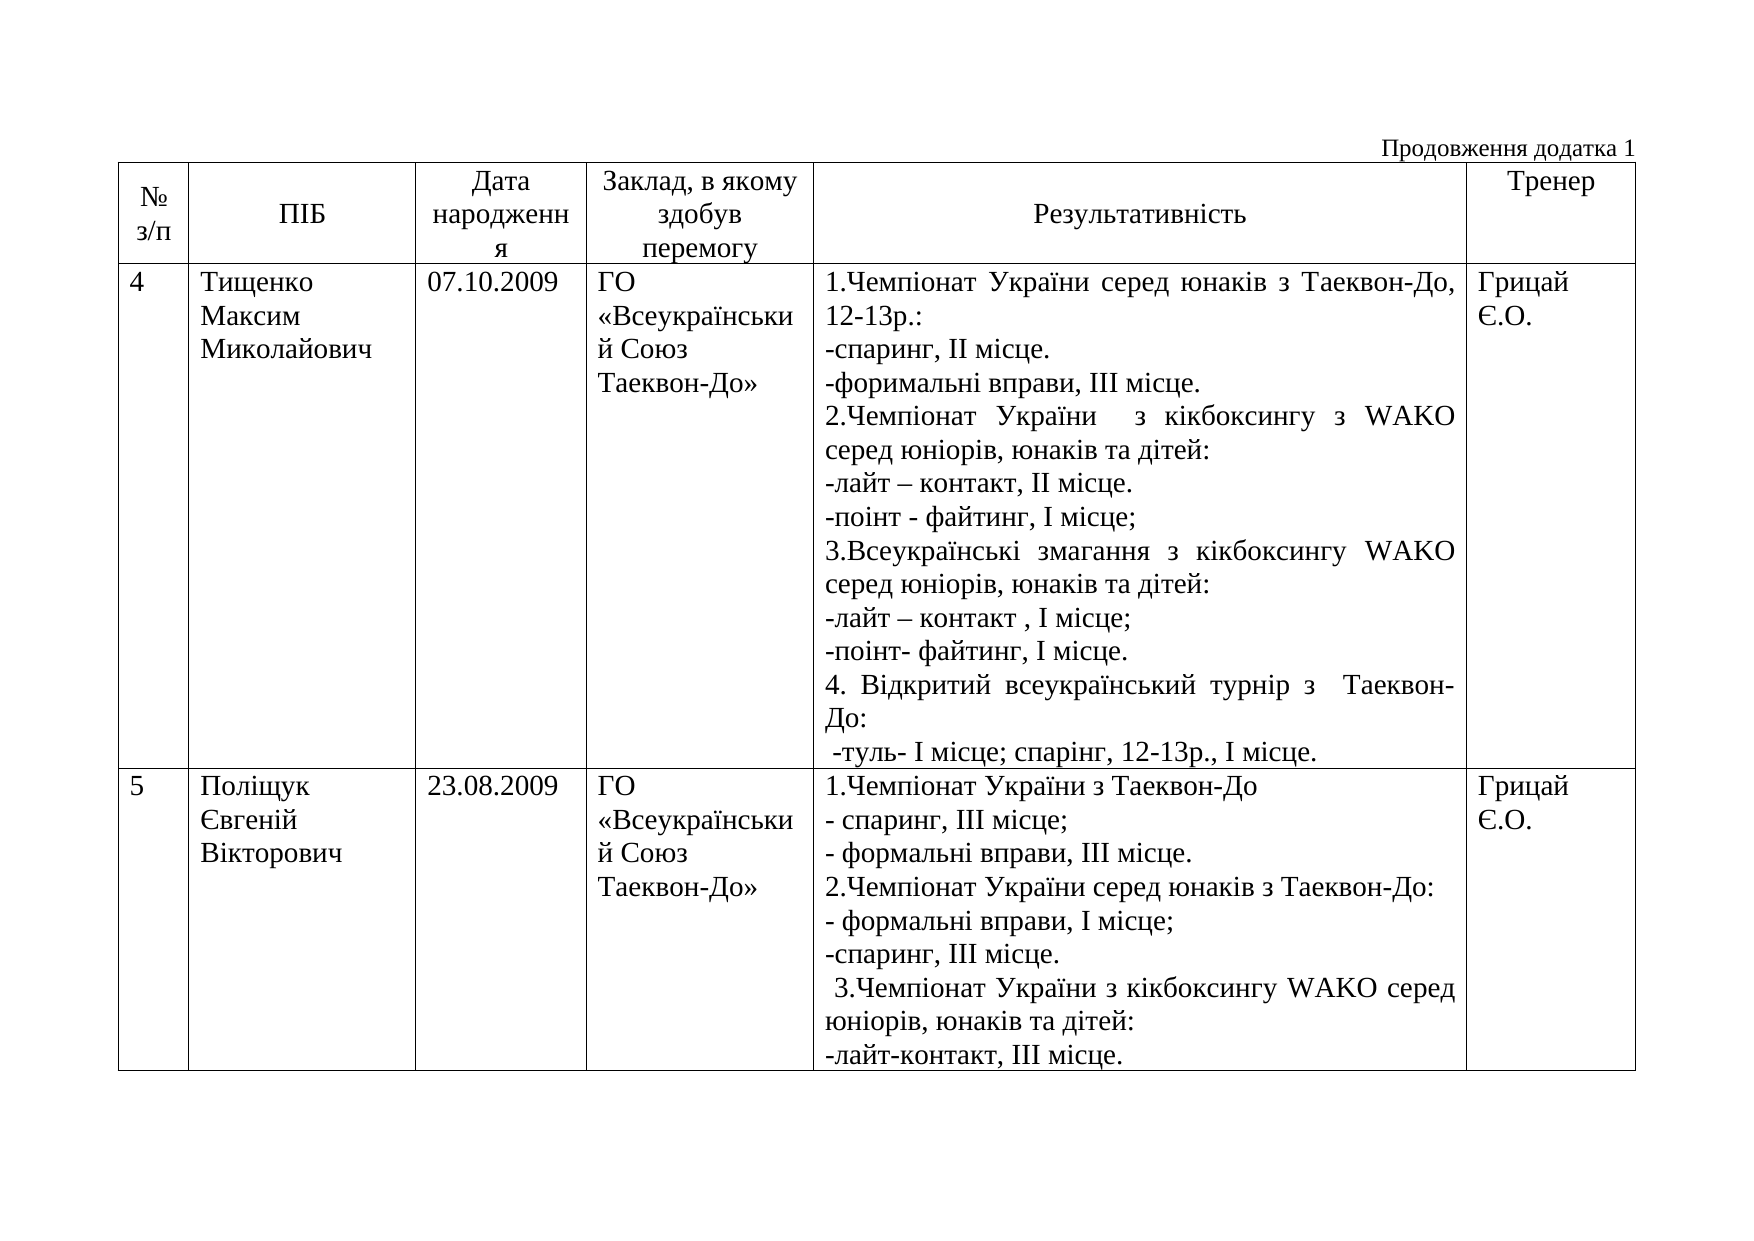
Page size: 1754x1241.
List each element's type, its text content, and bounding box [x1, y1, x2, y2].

table_cell 1.Чемпіонат України з Таеквон-До - спаринг, ІІІ місце; - формальні вправи, ІІІ місце. 2.Чемпіонат України серед юнаків з Таеквон-До: - формальні вправи, І місце; -спаринг, ІІІ місце. 3.Чемпіонат України з кікбоксингу WAKO серед юніорів, юнаків та дітей: -лайт-контакт, ІІІ місце. [814, 769, 1466, 1070]
table_cell 1.Чемпіонат України серед юнаків з Таеквон-До, 12-13р.: -спаринг, ІІ місце. -форимальні вправи, ІІІ місце. 2.Чемпіонат України з кікбоксингу з WAKO серед юніорів, юнаків та дітей: -лайт – контакт, ІІ місце. -поінт - файтинг, І місце; 3.Всеукраїнські змагання з кікбоксингу WAKO серед юніорів, юнаків та дітей: -лайт – контакт , І місце; -поінт- файтинг, І місце. 4. Відкритий всеукраїнський турнір з Таеквон-До: -туль- І місце; спарінг, 12-13р., І місце. [814, 264, 1466, 767]
table_cell ГО «Всеукраїнський Союз Таеквон-До» [587, 264, 813, 767]
text Продовження додатка 1 [118, 133, 1636, 162]
table_header Дата народження [416, 163, 586, 263]
table_header ПІБ [189, 163, 415, 263]
table_header № з/п [119, 163, 188, 263]
table_cell ГО «Всеукраїнський Союз Таеквон-До» [587, 769, 813, 1070]
table_cell 07.10.2009 [416, 264, 586, 767]
table_cell 23.08.2009 [416, 769, 586, 1070]
table_cell 5 [119, 769, 188, 1070]
table_cell Поліщук Євгеній Вікторович [189, 769, 415, 1070]
table_header Тренер [1467, 163, 1635, 263]
table_cell Тищенко Максим Миколайович [189, 264, 415, 767]
table_header Результативність [814, 163, 1466, 263]
table_header Заклад, в якому здобув перемогу [587, 163, 813, 263]
table_cell Грицай Є.О. [1467, 769, 1635, 1070]
table_cell 4 [119, 264, 188, 767]
table_cell Грицай Є.О. [1467, 264, 1635, 767]
